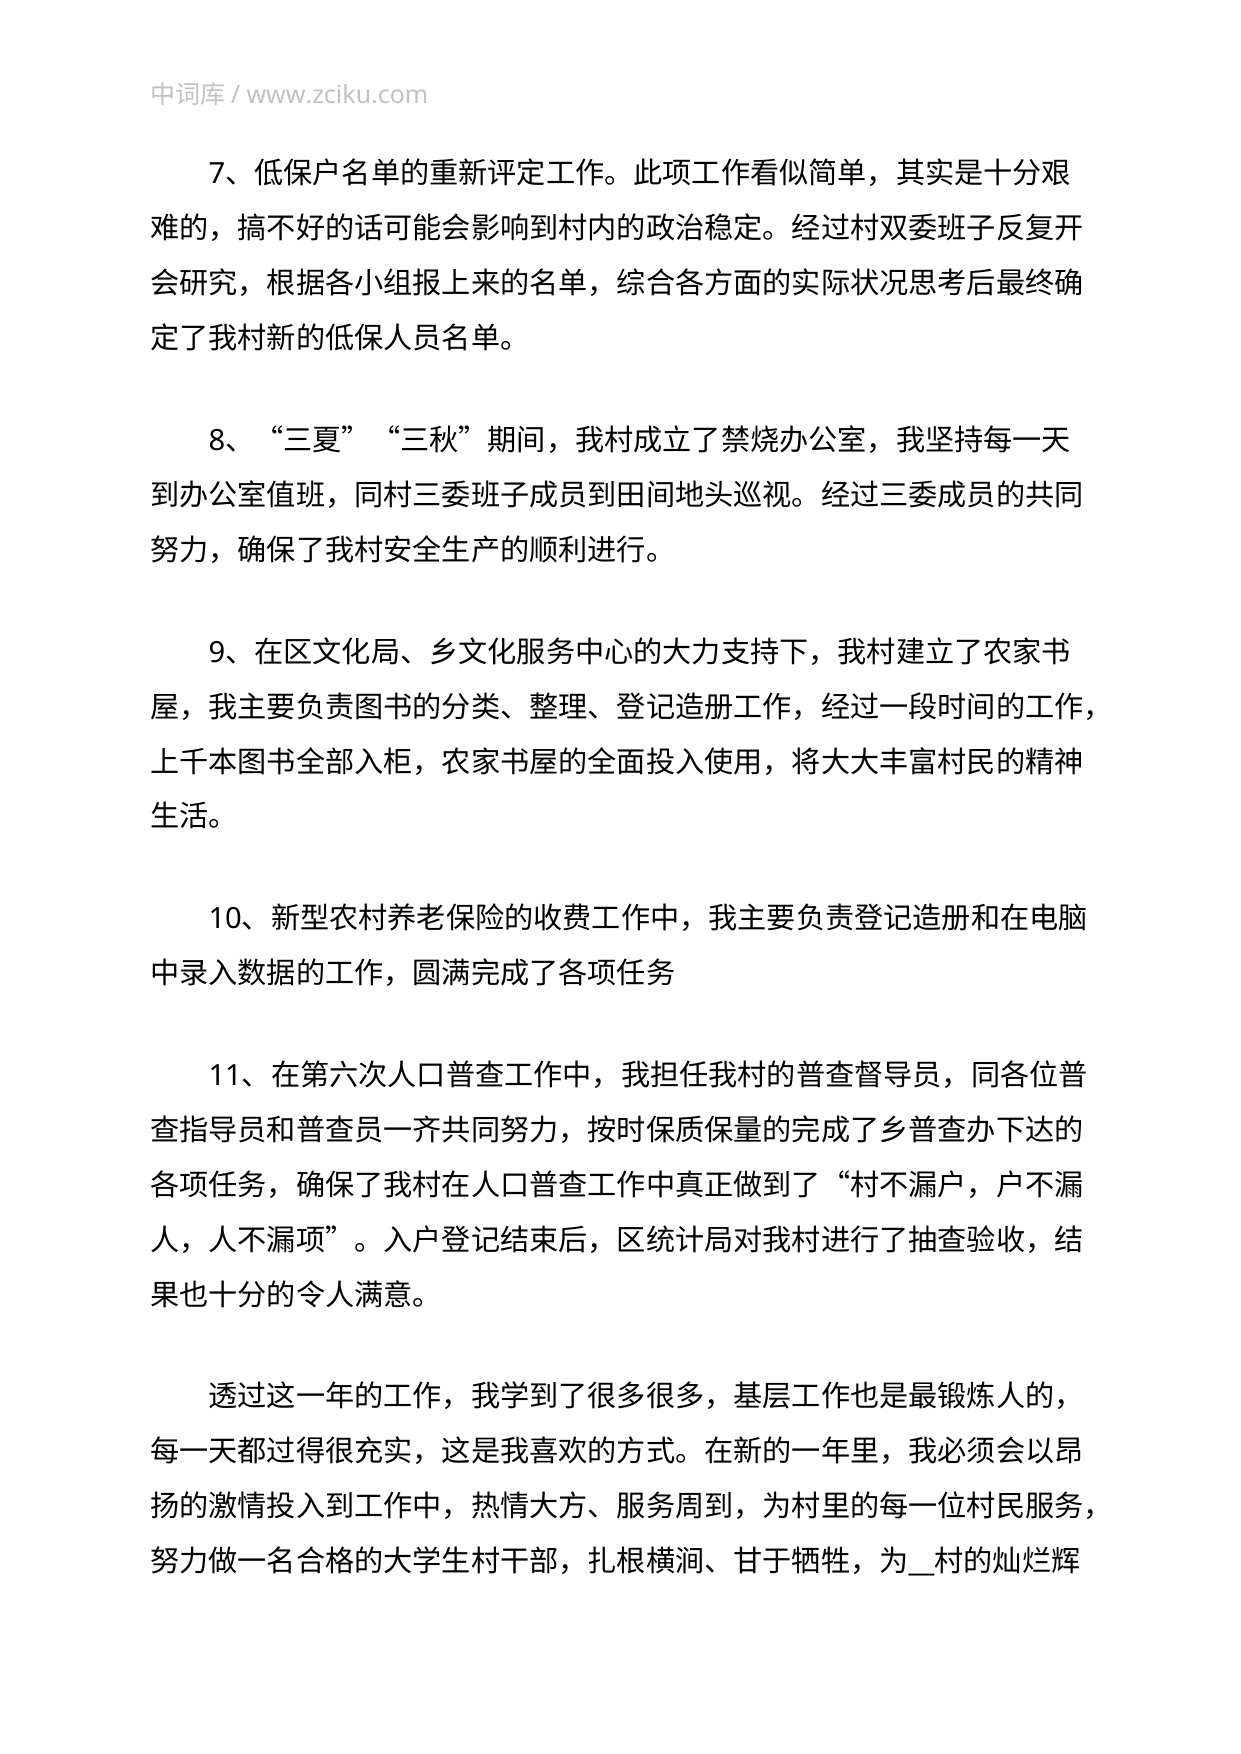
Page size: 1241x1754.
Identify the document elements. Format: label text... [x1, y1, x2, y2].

text 9、在区文化局、乡文化服务中心的大力支持下，我村建立了农家书屋，我主要负责图书的分类、整理、登记造册工作，经过一段时间的工作，上千本图书全部入柜，农家书屋的全面投入使用，将大大丰富村民的精神生活。 [150, 628, 1090, 835]
text 7、低保户名单的重新评定工作。此项工作看似简单，其实是十分艰难的，搞不好的话可能会影响到村内的政治稳定。经过村双委班子反复开会研究，根据各小组报上来的名单，综合各方面的实际状况思考后最终确定了我村新的低保人员名单。 [150, 150, 1090, 357]
text 10、新型农村养老保险的收费工作中，我主要负责登记造册和在电脑中录入数据的工作，圆满完成了各项任务 [150, 895, 1090, 992]
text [150, 1373, 1090, 1580]
text 8、“三夏”“三秋”期间，我村成立了禁烧办公室，我坚持每一天到办公室值班，同村三委班子成员到田间地头巡视。经过三委成员的共同努力，确保了我村安全生产的顺利进行。 [150, 417, 1090, 569]
text 11、在第六次人口普查工作中，我担任我村的普查督导员，同各位普查指导员和普查员一齐共同努力，按时保质保量的完成了乡普查办下达的各项任务，确保了我村在人口普查工作中真正做到了“村不漏户，户不漏人，人不漏项”。入户登记结束后，区统计局对我村进行了抽查验收，结果也十分的令人满意。 [150, 1052, 1090, 1313]
